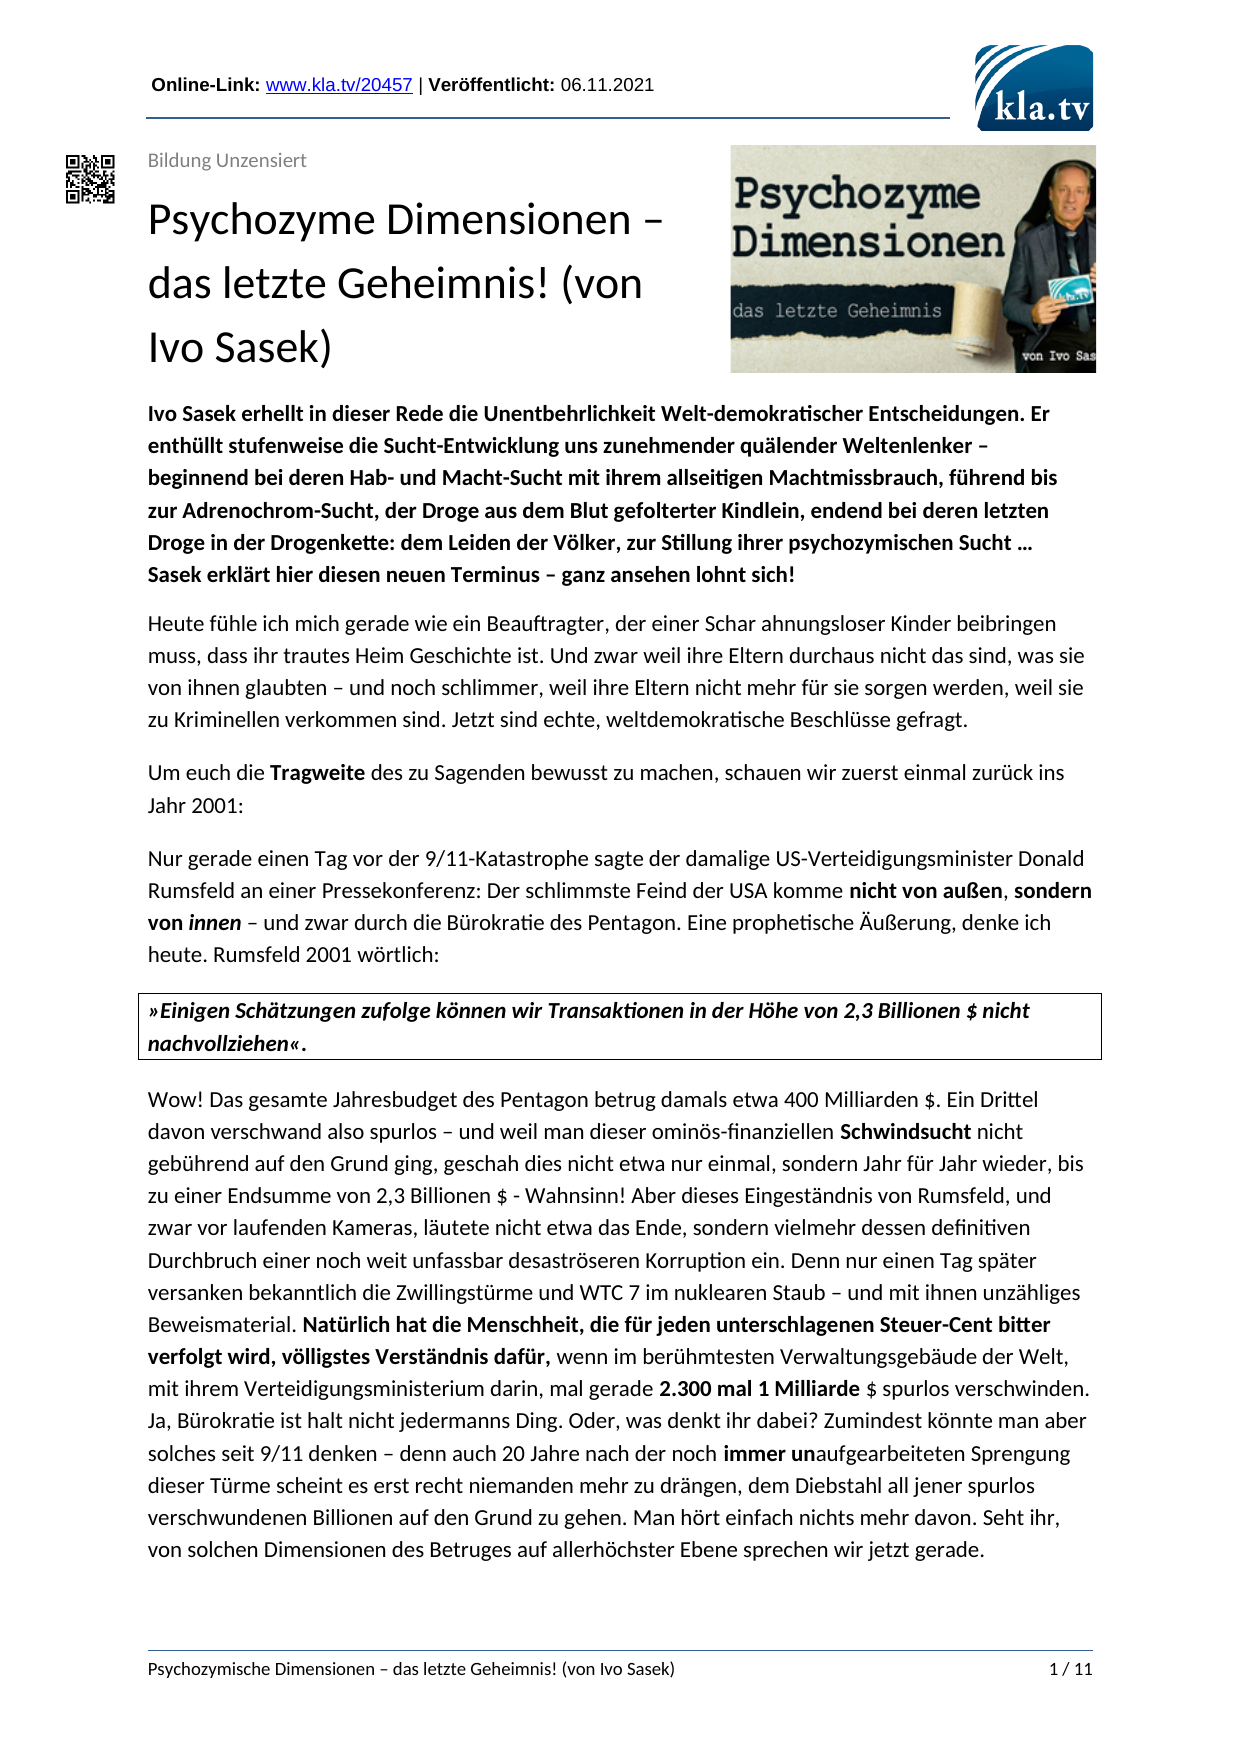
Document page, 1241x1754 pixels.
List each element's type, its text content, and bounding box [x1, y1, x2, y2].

text »Einigen Schätzungen zufolge können wir Transaktionen in der Höhe von 2,3 Billionen $ nicht nachvollziehen«. [139, 994, 1101, 1059]
text Bildung Unzensiert [148, 148, 1093, 173]
text Heute fühle ich mich gerade wie ein Beauftragter, der einer Schar ahnungsloser Kinder beibringen muss, dass ihr trautes Heim Geschichte ist. Und zwar weil ihre Eltern durchaus nicht das sind, was sie von ihnen glaubten – und noch schlimmer, weil ihre Eltern nicht mehr für sie sorgen werden, weil sie zu Kriminellen verkommen sind. Jetzt sind echte, weltdemokratische Beschlüsse gefragt. [148, 609, 1093, 733]
text Ivo Sasek erhellt in dieser Rede die Unentbehrlichkeit Welt-demokratischer Entscheidungen. Er enthüllt stufenweise die Sucht-Entwicklung uns zunehmender quälender Weltenlenker – beginnend bei deren Hab- und Macht-Sucht mit ihrem allseitigen Machtmissbrauch, führend bis zur Adrenochrom-Sucht, der Droge aus dem Blut gefolterter Kindlein, endend bei deren letzten Droge in der Drogenkette: dem Leiden der Völker, zur Stillung ihrer psychozymischen Sucht … Sasek erklärt hier diesen neuen Terminus – ganz ansehen lohnt sich! [148, 399, 1093, 588]
picture [974, 45, 1093, 130]
picture [58, 148, 118, 208]
text Um euch die Tragweite des zu Sagenden bewusst zu machen, schauen wir zuerst einmal zurück ins Jahr 2001: [148, 758, 1093, 819]
text Wow! Das gesamte Jahresbudget des Pentagon betrug damals etwa 400 Milliarden $. Ein Drittel davon verschwand also spurlos – und weil man dieser ominös-finanziellen Schwindsucht nicht gebührend auf den Grund ging, geschah dies nicht etwa nur einmal, sondern Jahr für Jahr wieder, bis zu einer Endsumme von 2,3 Billionen $ - Wahnsinn! Aber dieses Eingeständnis von Rumsfeld, und zwar vor laufenden Kameras, läutete nicht etwa das Ende, sondern vielmehr dessen definitiven Durchbruch einer noch weit unfassbar desaströseren Korruption ein. Denn nur einen Tag später versanken bekanntlich die Zwillingstürme und WTC 7 im nuklearen Staub – und mit ihnen unzähliges Beweismaterial. Natürlich hat die Menschheit, die für jeden unterschlagenen Steuer-Cent bitter verfolgt wird, völligstes Verständnis dafür, wenn im berühmtesten Verwaltungsgebäude der Welt, mit ihrem Verteidigungsministerium darin, mal gerade 2.300 mal 1 Milliarde $ spurlos verschwinden. Ja, Bürokratie ist halt nicht jedermanns Ding. Oder, was denkt ihr dabei? Zumindest könnte man aber solches seit 9/11 denken – denn auch 20 Jahre nach der noch immer unaufgearbeiteten Sprengung dieser Türme scheint es erst recht niemanden mehr zu drängen, dem Diebstahl all jener spurlos verschwundenen Billionen auf den Grund zu gehen. Man hört einfach nichts mehr davon. Seht ihr, von solchen Dimensionen des Betruges auf allerhöchster Ebene sprechen wir jetzt gerade. [148, 1085, 1093, 1596]
text Psychozyme Dimensionen – das letzte Geheimnis! (von Ivo Sasek) [148, 190, 1093, 374]
text Nur gerade einen Tag vor der 9/11-Katastrophe sagte der damalige US-Verteidigungsminister Donald Rumsfeld an einer Pressekonferenz: Der schlimmste Feind der USA komme nicht von außen, sondern von innen – und zwar durch die Bürokratie des Pentagon. Eine prophetische Äußerung, denke ich heute. Rumsfeld 2001 wörtlich: [148, 844, 1093, 968]
picture [730, 145, 1097, 373]
picture [1084, 45, 1093, 51]
